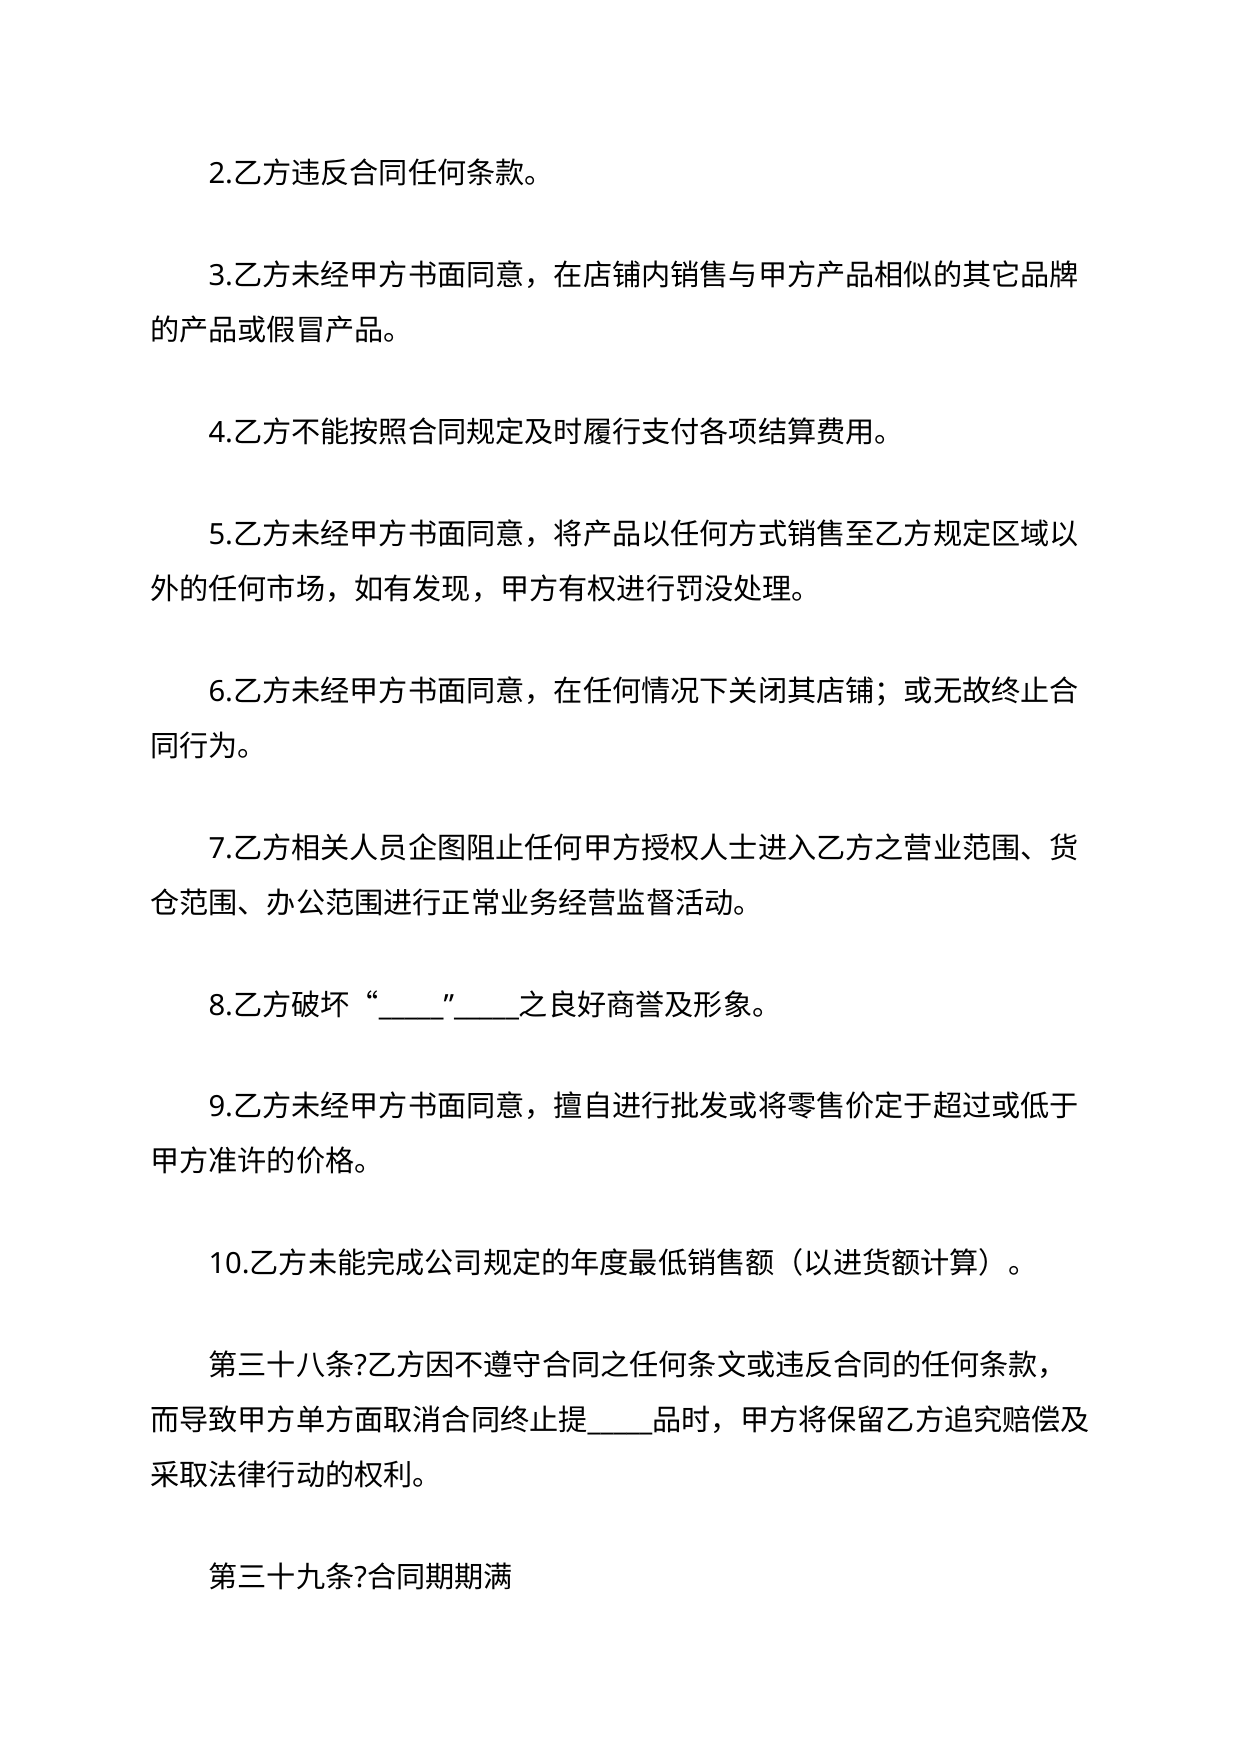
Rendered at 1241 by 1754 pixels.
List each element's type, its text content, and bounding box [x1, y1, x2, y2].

text 3.乙方未经甲方书面同意，在店铺内销售与甲方产品相似的其它品牌的产品或假冒产品。 [150, 252, 1090, 349]
text 5.乙方未经甲方书面同意，将产品以任何方式销售至乙方规定区域以外的任何市场，如有发现，甲方有权进行罚没处理。 [150, 511, 1090, 608]
text 10.乙方未能完成公司规定的年度最低销售额（以进货额计算）。 [150, 1240, 1090, 1282]
text 6.乙方未经甲方书面同意，在任何情况下关闭其店铺；或无故终止合同行为。 [150, 667, 1090, 765]
text 9.乙方未经甲方书面同意，擅自进行批发或将零售价定于超过或低于甲方准许的价格。 [150, 1083, 1090, 1180]
text 第三十八条?乙方因不遵守合同之任何条文或违反合同的任何条款，而导致甲方单方面取消合同终止提_____品时，甲方将保留乙方追究赔偿及采取法律行动的权利。 [150, 1342, 1090, 1494]
text 4.乙方不能按照合同规定及时履行支付各项结算费用。 [150, 409, 1090, 451]
text 8.乙方破坏“_____”_____之良好商誉及形象。 [150, 981, 1090, 1023]
text 7.乙方相关人员企图阻止任何甲方授权人士进入乙方之营业范围、货仓范围、办公范围进行正常业务经营监督活动。 [150, 824, 1090, 922]
text 2.乙方违反合同任何条款。 [150, 150, 1090, 192]
text 第三十九条?合同期期满 [150, 1553, 1090, 1596]
